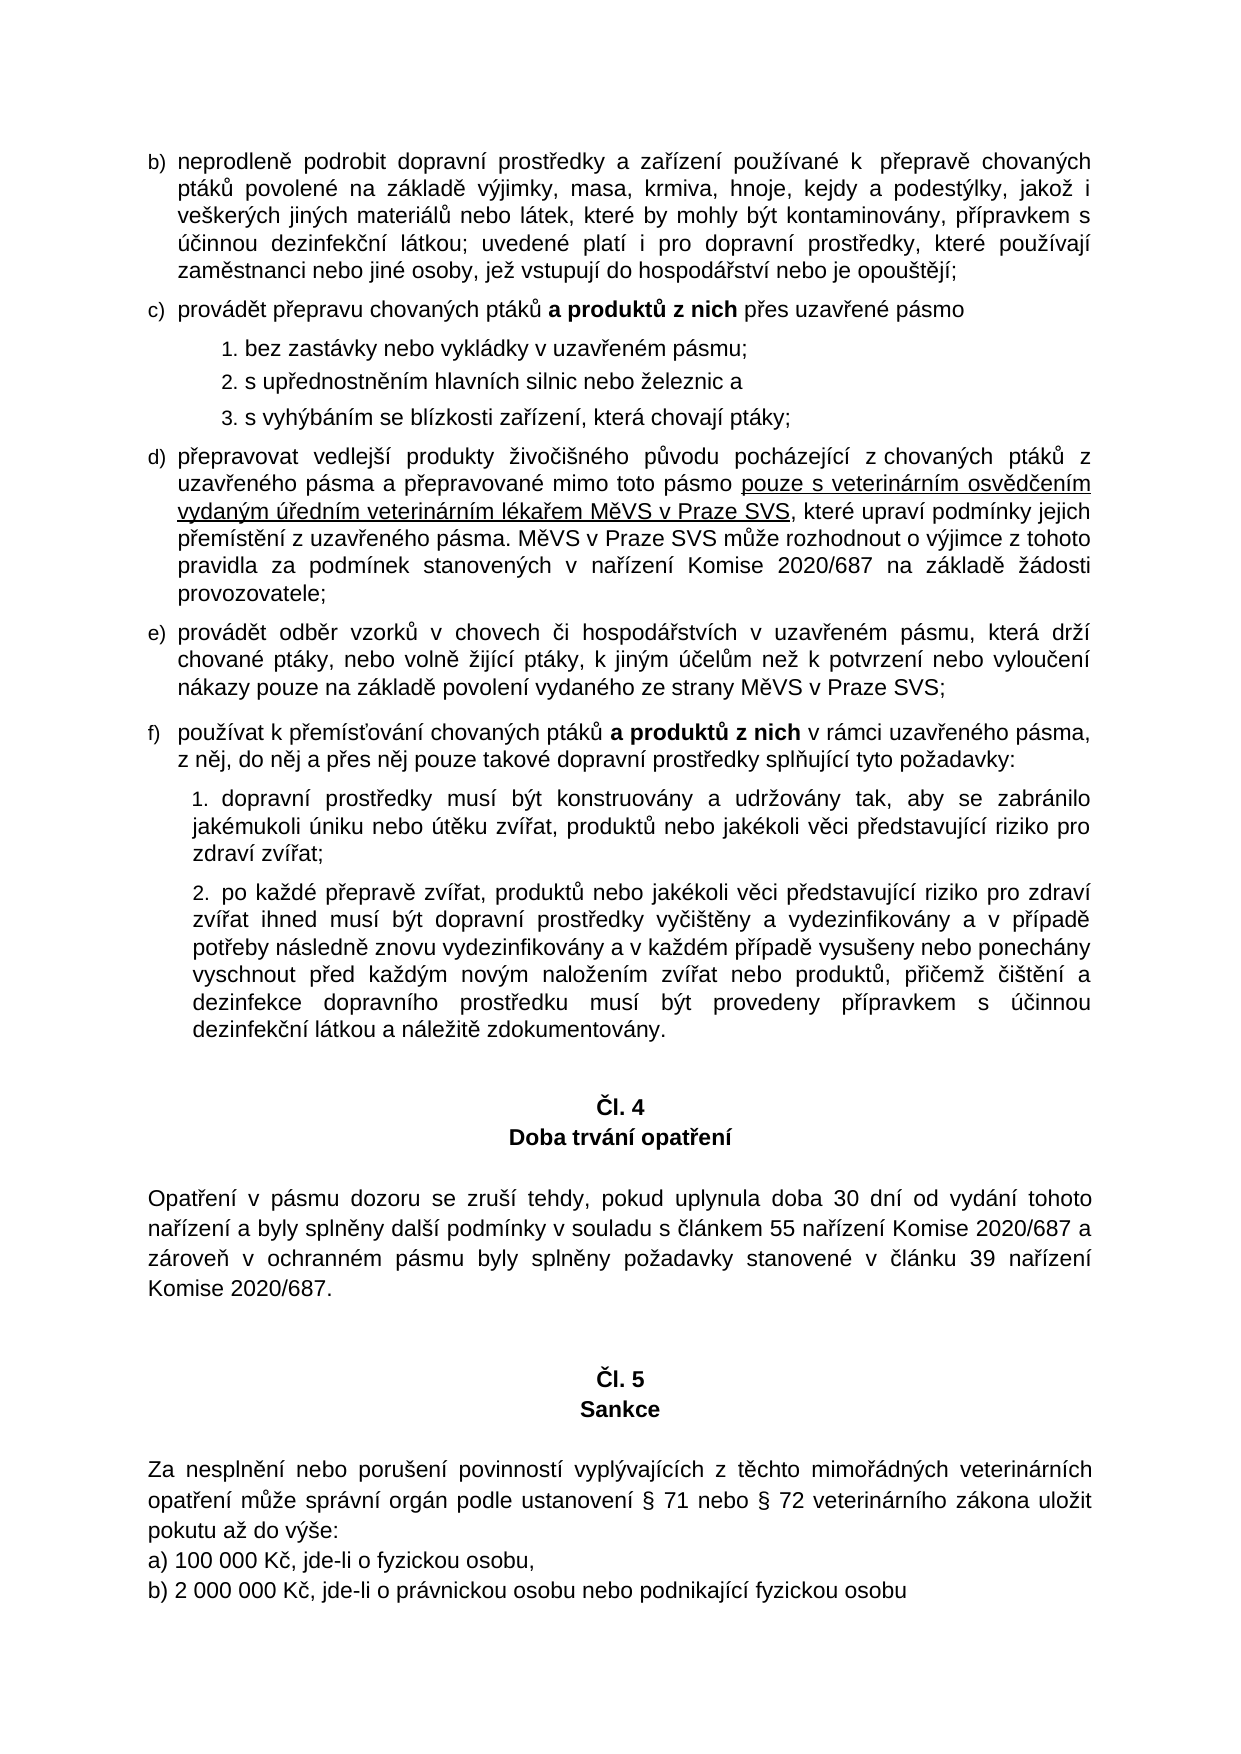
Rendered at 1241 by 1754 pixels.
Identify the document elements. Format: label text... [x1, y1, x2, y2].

list bez zastávky nebo vykládky v uzavřeném pásmu; [221, 335, 1091, 362]
list s vyhýbáním se blízkosti zařízení, která chovají ptáky; [221, 404, 1091, 430]
text Za nesplnění nebo porušení povinností vyplývajících z těchto mimořádných veterinárních opatření může správní orgán podle ustanovení § 71 nebo § 72 veterinárního zákona uložit pokutu až do výše: [148, 1456, 1093, 1543]
text Sankce [148, 1396, 1093, 1422]
list neprodleně podrobit dopravní prostředky a zařízení používané k přepravě chovaných ptáků povolené na základě výjimky, masa, krmiva, hnoje, kejdy a podestýlky, jakož i veškerých jiných materiálů nebo látek, které by mohly být kontaminovány, přípravkem s účinnou dezinfekční látkou; uvedené platí i pro dopravní prostředky, které používají zaměstnanci nebo jiné osoby, jež vstupují do hospodářství nebo je opouštějí; [148, 148, 1091, 283]
text Čl. 5 [148, 1366, 1093, 1392]
list dopravní prostředky musí být konstruovány a udržovány tak, aby se zabránilo jakémukoli úniku nebo útěku zvířat, produktů nebo jakékoli věci představující riziko pro zdraví zvířat; [191, 785, 1091, 866]
list používat k přemísťování chovaných ptáků a produktů z nich v rámci uzavřeného pásma, z něj, do něj a přes něj pouze takové dopravní prostředky splňující tyto požadavky: [148, 719, 1091, 772]
list po každé přepravě zvířat, produktů nebo jakékoli věci představující riziko pro zdraví zvířat ihned musí být dopravní prostředky vyčištěny a vydezinfikovány a v případě potřeby následně znovu vydezinfikovány a v každém případě vysušeny nebo ponechány vyschnout před každým novým naložením zvířat nebo produktů, přičemž čištění a dezinfekce dopravního prostředku musí být provedeny přípravkem s účinnou dezinfekční látkou a náležitě zdokumentovány. [192, 879, 1091, 1042]
text Opatření v pásmu dozoru se zruší tehdy, pokud uplynula doba 30 dní od vydání tohoto nařízení a byly splněny další podmínky v souladu s článkem 55 nařízení Komise 2020/687 a zároveň v ochranném pásmu byly splněny požadavky stanovené v článku 39 nařízení Komise 2020/687. [148, 1184, 1093, 1302]
text b) 2 000 000 Kč, jde-li o právnickou osobu nebo podnikající fyzickou osobu [148, 1577, 1093, 1604]
text Čl. 4 [148, 1094, 1093, 1120]
list provádět přepravu chovaných ptáků a produktů z nich přes uzavřené pásmo [148, 296, 1091, 323]
list provádět odběr vzorků v chovech či hospodářstvích v uzavřeném pásmu, která drží chované ptáky, nebo volně žijící ptáky, k jiným účelům než k potvrzení nebo vyloučení nákazy pouze na základě povolení vydaného ze strany MěVS v Praze SVS; [148, 619, 1091, 700]
text a) 100 000 Kč, jde-li o fyzickou osobu, [148, 1547, 1093, 1573]
list s upřednostněním hlavních silnic nebo železnic a [221, 368, 1091, 394]
list přepravovat vedlejší produkty živočišného původu pocházející z chovaných ptáků z uzavřeného pásma a přepravované mimo toto pásmo pouze s veterinárním osvědčením vydaným úředním veterinárním lékařem MěVS v Praze SVS, které upraví podmínky jejich přemístění z uzavřeného pásma. MěVS v Praze SVS může rozhodnout o výjimce z tohoto pravidla za podmínek stanovených v nařízení Komise 2020/687 na základě žádosti provozovatele; [148, 443, 1091, 606]
text Doba trvání opatření [148, 1124, 1093, 1151]
